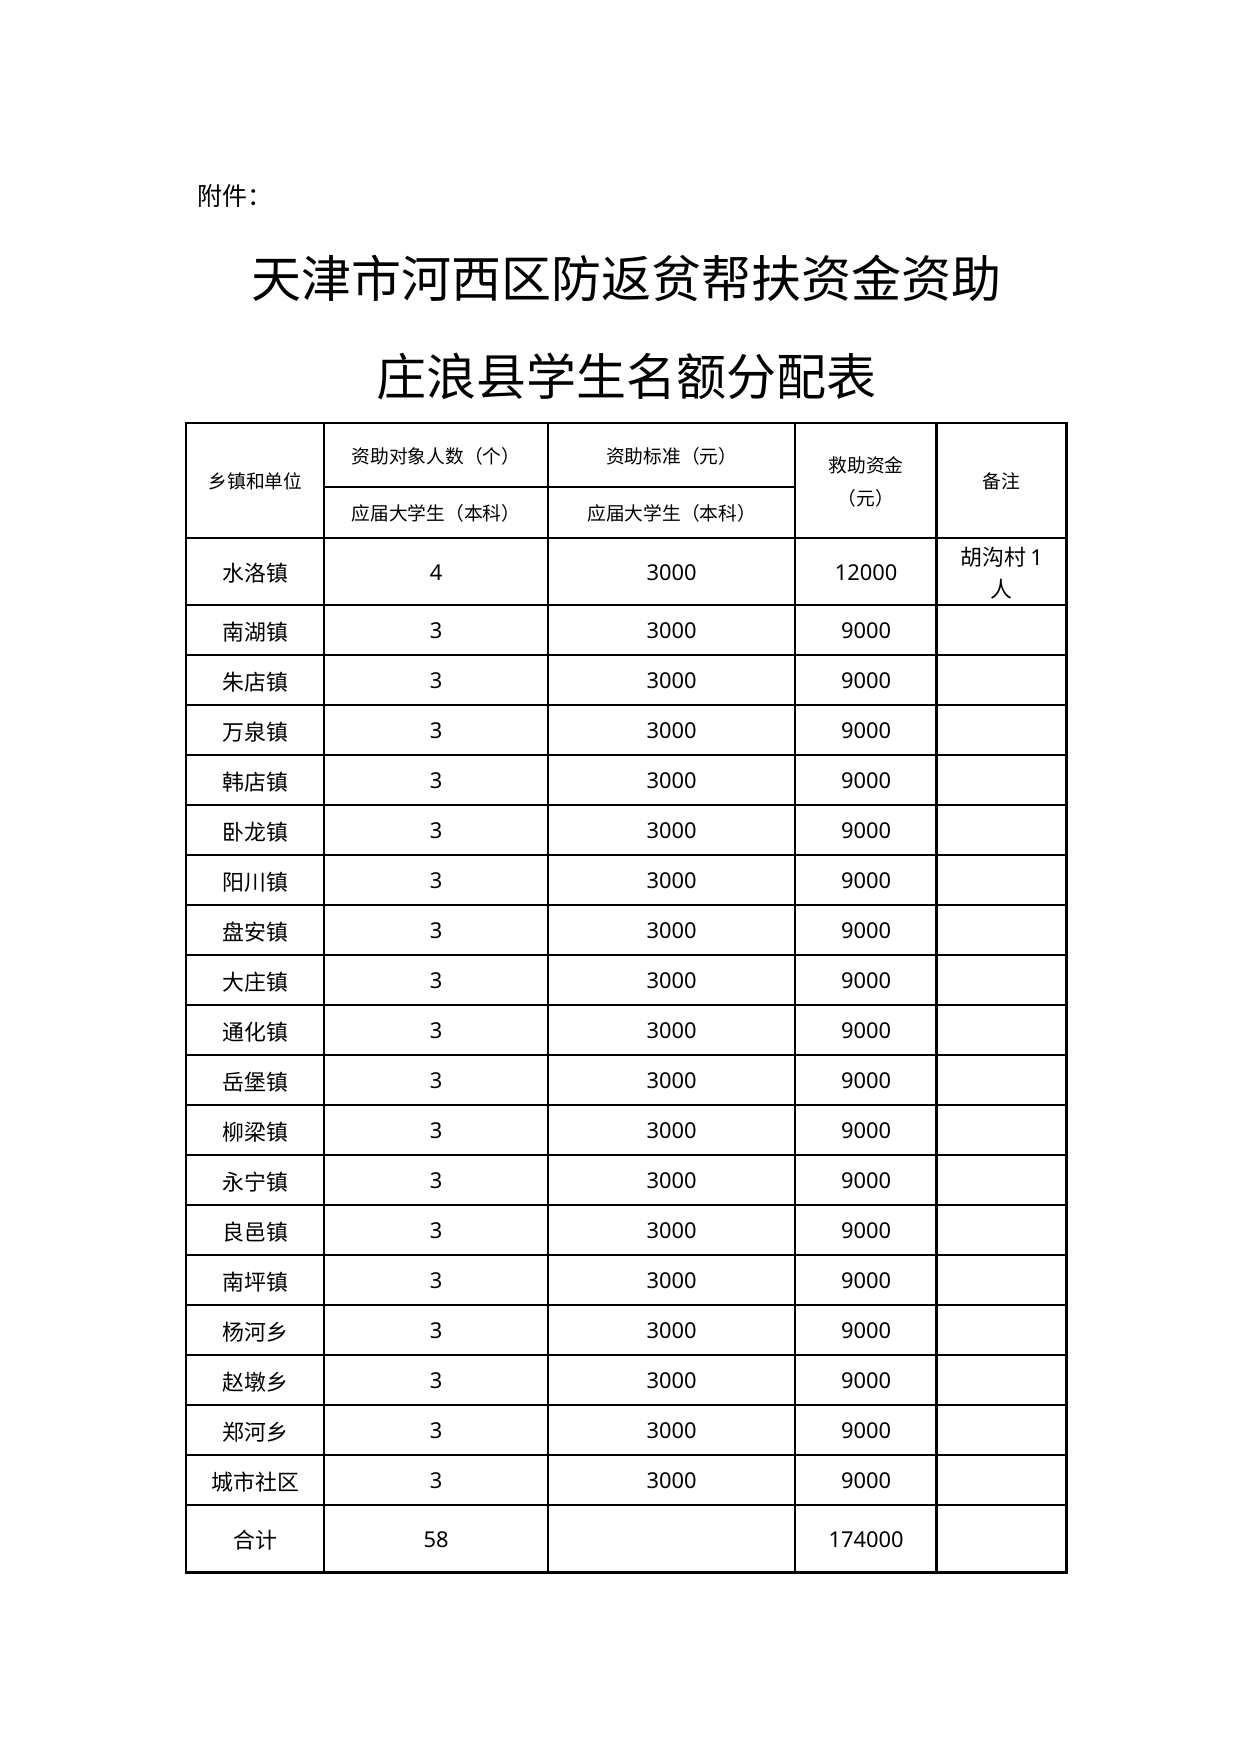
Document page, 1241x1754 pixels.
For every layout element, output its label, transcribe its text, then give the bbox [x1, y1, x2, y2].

table_cell 9000 [796, 1206, 935, 1254]
table_cell 3000 [549, 1156, 794, 1204]
table_cell 应届大学生（本科） [325, 488, 547, 537]
table_cell 3 [325, 1456, 547, 1504]
table_cell 9000 [796, 806, 935, 854]
table_cell 3000 [549, 856, 794, 904]
table_cell 3 [325, 606, 547, 654]
table_cell 3 [325, 756, 547, 804]
table_cell 58 [325, 1506, 547, 1571]
table_cell [938, 1256, 1065, 1304]
table_cell 资助标准（元） [549, 424, 794, 486]
table_cell 赵墩乡 [187, 1356, 323, 1404]
table_cell [938, 1306, 1065, 1354]
table_cell [938, 1106, 1065, 1154]
table_cell 备注 [938, 424, 1065, 537]
table_cell 阳川镇 [187, 856, 323, 904]
table_cell 9000 [796, 1456, 935, 1504]
table_cell 9000 [796, 656, 935, 704]
table_cell [938, 806, 1065, 854]
table_cell 3 [325, 706, 547, 754]
table_cell 水洛镇 [187, 539, 323, 604]
table_cell 9000 [796, 756, 935, 804]
table_cell [938, 856, 1065, 904]
table_cell 3 [325, 1206, 547, 1254]
table_cell 3 [325, 906, 547, 954]
table_cell 资助对象人数（个） [325, 424, 547, 486]
table_cell 9000 [796, 1106, 935, 1154]
table_cell [938, 706, 1065, 754]
table_cell 3000 [549, 1056, 794, 1104]
table_cell 3000 [549, 1456, 794, 1504]
table_cell 9000 [796, 1006, 935, 1054]
table_cell 应届大学生（本科） [549, 488, 794, 537]
table_header 附件： [186, 162, 1066, 227]
table_cell 3 [325, 1406, 547, 1454]
table_cell 9000 [796, 606, 935, 654]
table_cell 3000 [549, 539, 794, 604]
table_cell 卧龙镇 [187, 806, 323, 854]
table_cell 3000 [549, 806, 794, 854]
table_cell 乡镇和单位 [187, 424, 323, 537]
table_cell [938, 1506, 1065, 1571]
table_cell 9000 [796, 956, 935, 1004]
table_cell 3 [325, 1256, 547, 1304]
table_cell [938, 606, 1065, 654]
table_cell 9000 [796, 856, 935, 904]
table_cell 3 [325, 1056, 547, 1104]
table_cell 9000 [796, 906, 935, 954]
table_cell 3000 [549, 756, 794, 804]
table_cell 3000 [549, 1006, 794, 1054]
table_cell 3000 [549, 706, 794, 754]
table_cell [938, 1056, 1065, 1104]
table_cell 12000 [796, 539, 935, 604]
table_cell 4 [325, 539, 547, 604]
table_cell 9000 [796, 1356, 935, 1404]
table_cell 柳梁镇 [187, 1106, 323, 1154]
table_cell [938, 906, 1065, 954]
table_cell 3000 [549, 1206, 794, 1254]
table_cell [938, 1156, 1065, 1204]
table_cell 胡沟村1人 [938, 539, 1065, 604]
table_cell 3000 [549, 1406, 794, 1454]
table_cell [938, 956, 1065, 1004]
table_cell 良邑镇 [187, 1206, 323, 1254]
table_cell 9000 [796, 1406, 935, 1454]
table_cell 3 [325, 806, 547, 854]
table_cell [938, 1206, 1065, 1254]
table_cell 大庄镇 [187, 956, 323, 1004]
table_cell 3000 [549, 956, 794, 1004]
table_cell 3000 [549, 906, 794, 954]
table_cell 岳堡镇 [187, 1056, 323, 1104]
table_cell 9000 [796, 1156, 935, 1204]
table_cell 3 [325, 1006, 547, 1054]
table_cell 朱店镇 [187, 656, 323, 704]
table_cell 9000 [796, 1056, 935, 1104]
table_cell 3000 [549, 1256, 794, 1304]
table_cell [938, 1356, 1065, 1404]
table_cell [549, 1506, 794, 1571]
table_cell 3000 [549, 606, 794, 654]
table_cell 天津市河西区防返贫帮扶资金资助 庄浪县学生名额分配表 [186, 227, 1066, 422]
table_cell 杨河乡 [187, 1306, 323, 1354]
table_cell 韩店镇 [187, 756, 323, 804]
table_cell 3 [325, 956, 547, 1004]
table_cell 永宁镇 [187, 1156, 323, 1204]
table_cell 3 [325, 1106, 547, 1154]
table_cell 9000 [796, 706, 935, 754]
table_cell 9000 [796, 1306, 935, 1354]
table_cell 174000 [796, 1506, 935, 1571]
table_cell 3000 [549, 1356, 794, 1404]
table_cell 3 [325, 856, 547, 904]
table_cell 3000 [549, 1306, 794, 1354]
table_cell 郑河乡 [187, 1406, 323, 1454]
table_cell 3 [325, 1156, 547, 1204]
table_cell [938, 1006, 1065, 1054]
table_cell [938, 1456, 1065, 1504]
table_cell 通化镇 [187, 1006, 323, 1054]
table_cell 3000 [549, 656, 794, 704]
table_cell 3 [325, 656, 547, 704]
table_cell 3 [325, 1356, 547, 1404]
table_cell 万泉镇 [187, 706, 323, 754]
table_cell [938, 656, 1065, 704]
table_cell 盘安镇 [187, 906, 323, 954]
table_cell 合计 [187, 1506, 323, 1571]
table_cell 城市社区 [187, 1456, 323, 1504]
table_cell [938, 756, 1065, 804]
table_cell 3 [325, 1306, 547, 1354]
table_cell 南坪镇 [187, 1256, 323, 1304]
table_cell 9000 [796, 1256, 935, 1304]
table_cell 3000 [549, 1106, 794, 1154]
table_cell 救助资金（元） [796, 424, 935, 537]
table_cell 南湖镇 [187, 606, 323, 654]
table_cell [938, 1406, 1065, 1454]
